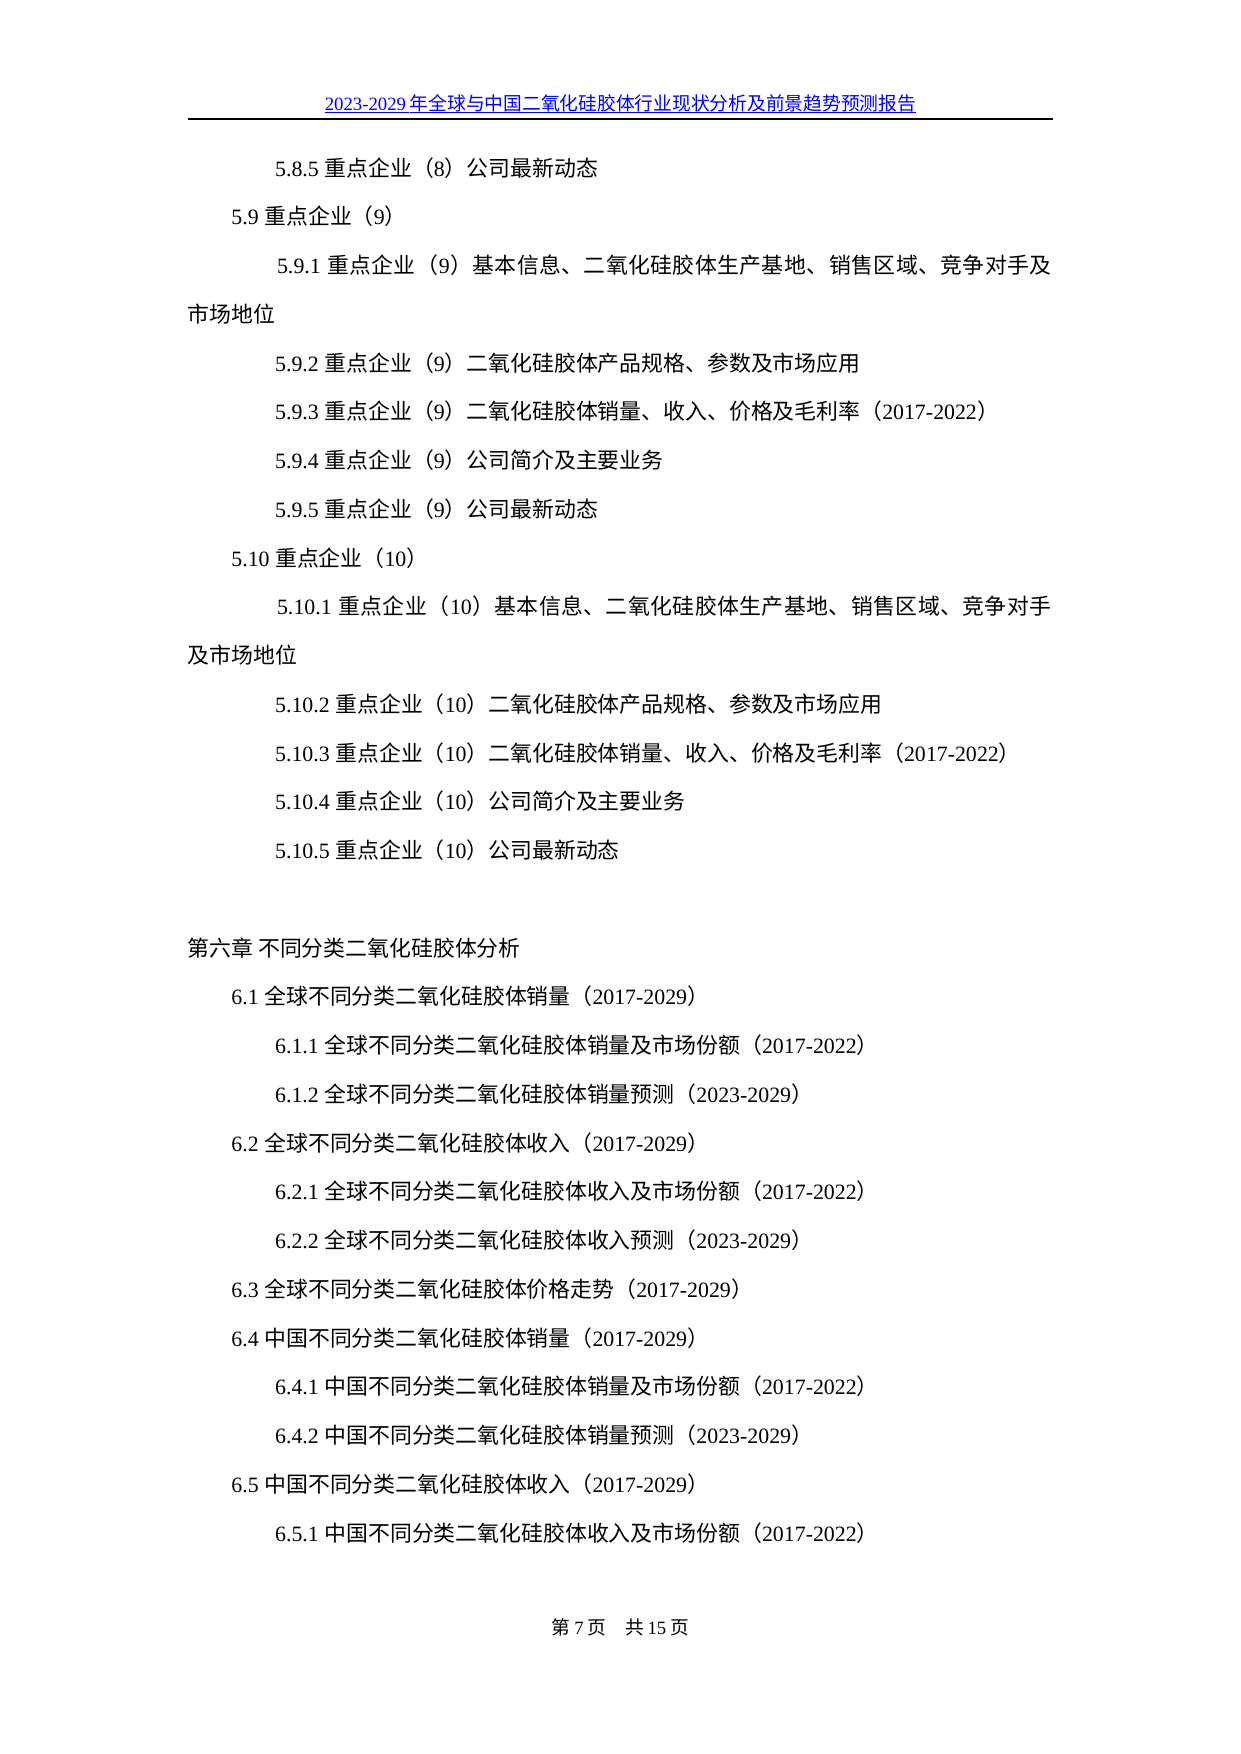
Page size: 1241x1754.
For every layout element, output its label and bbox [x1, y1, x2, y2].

text [187, 150, 1053, 1548]
